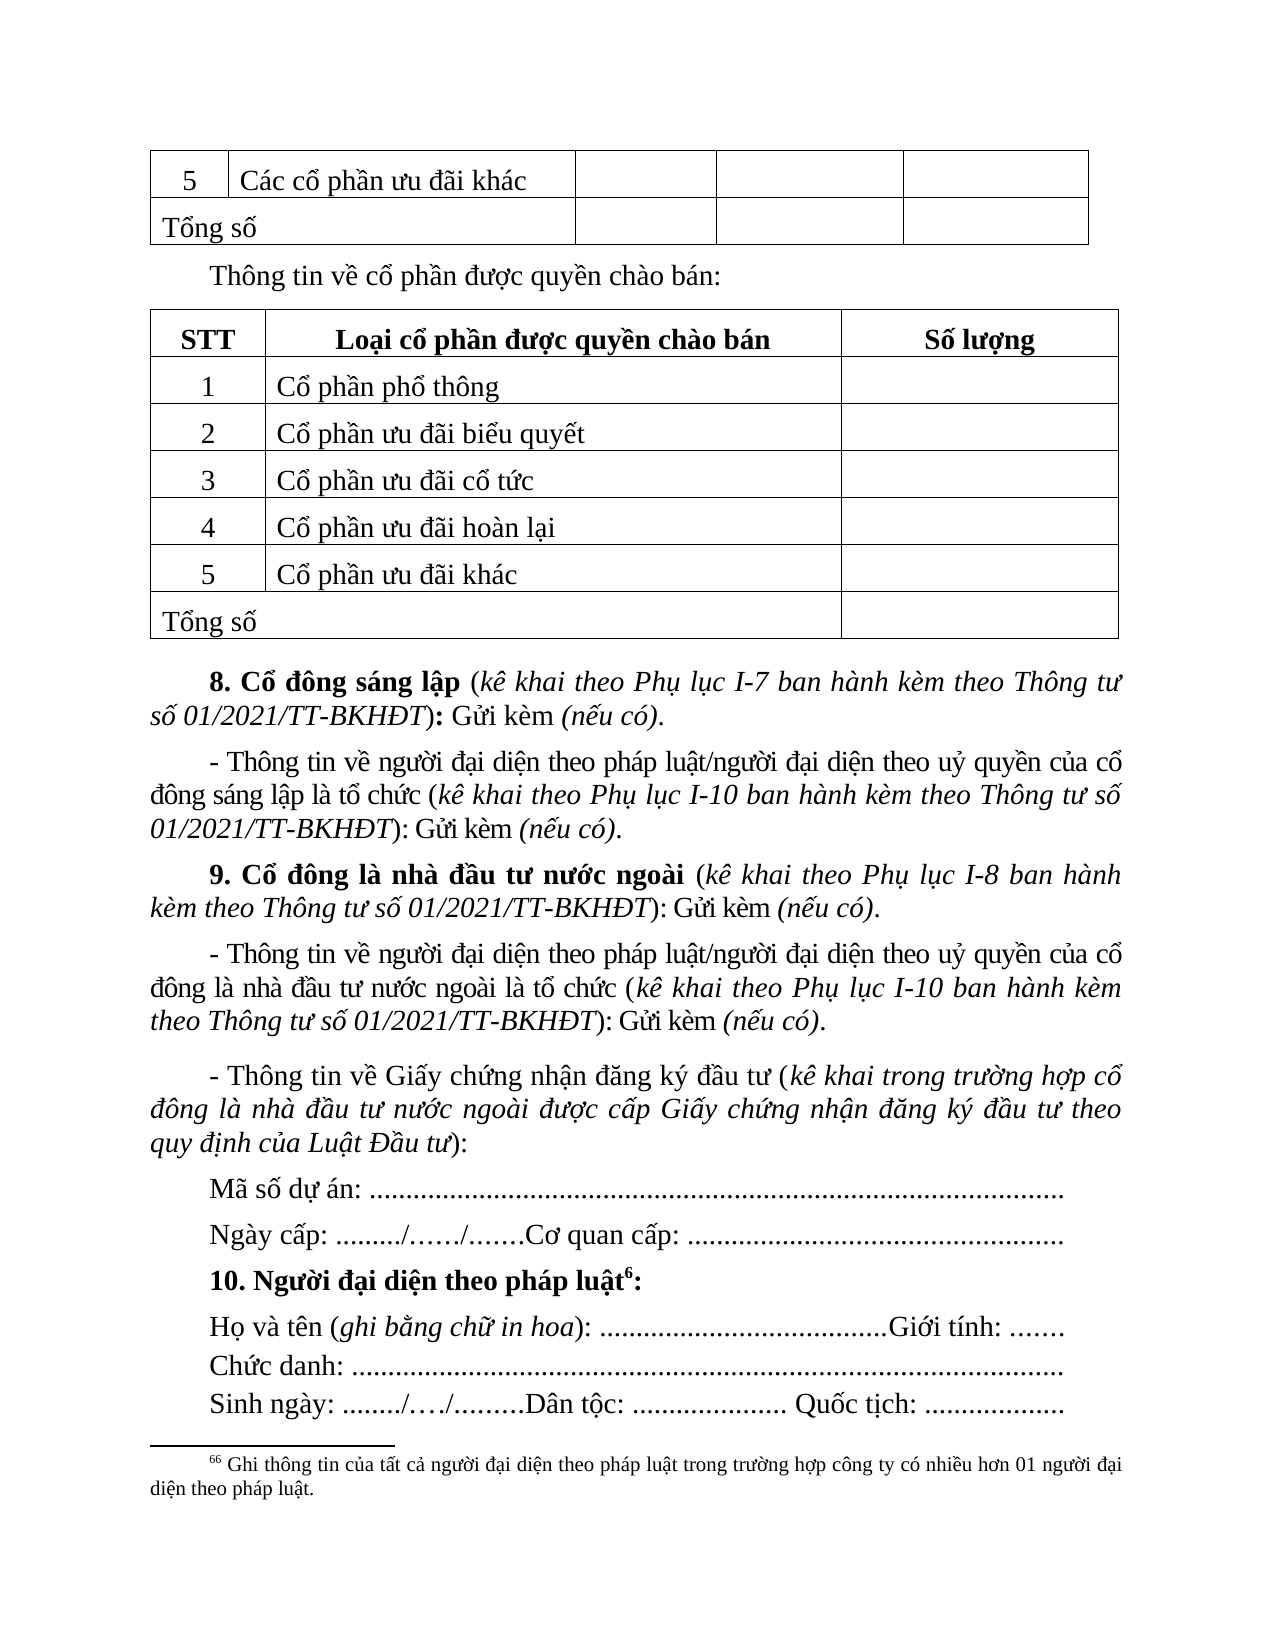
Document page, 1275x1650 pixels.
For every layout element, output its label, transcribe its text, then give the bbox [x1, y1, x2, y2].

table_cell Các cổ phần ưu đãi khác [229, 151, 575, 197]
text - Thông tin về Giấy chứng nhận đăng ký đầu tư (kê khai trong trường hợp cổ đông là nhà đầu tư nước ngoài được cấp Giấy chứng nhận đăng ký đầu tư theo quy định của Luật Đầu tư): [150, 1058, 1125, 1158]
table_cell 1 [151, 357, 265, 403]
text Họ và tên (ghi bằng chữ in hoa): Giới tính: [150, 1309, 1125, 1343]
table_cell [842, 451, 1118, 497]
table_cell Cổ phần ưu đãi hoàn lại [266, 498, 841, 544]
table_header Loại cổ phần được quyền chào bán [266, 310, 841, 356]
table_cell [842, 545, 1118, 591]
table_cell Cổ phần ưu đãi khác [266, 545, 841, 591]
table_cell Cổ phần ưu đãi biểu quyết [266, 404, 841, 450]
text Chức danh: [150, 1348, 1125, 1381]
text 10. Người đại diện theo pháp luật6: [150, 1263, 1125, 1297]
text 8. Cổ đông sáng lập (kê khai theo Phụ lục I-7 ban hành kèm theo Thông tư số 01/2021/TT-BKHĐT): Gửi kèm (nếu có). [150, 664, 1125, 731]
table_cell Tổng số [151, 198, 575, 244]
table_cell [842, 404, 1118, 450]
text 9. Cổ đông là nhà đầu tư nước ngoài (kê khai theo Phụ lục I-8 ban hành kèm theo Thông tư số 01/2021/TT-BKHĐT): Gửi kèm (nếu có). [150, 857, 1125, 924]
table_cell [717, 198, 903, 244]
table_cell [717, 151, 903, 197]
table_header STT [151, 310, 265, 356]
text - Thông tin về người đại diện theo pháp luật/người đại diện theo uỷ quyền của cổ đông là nhà đầu tư nước ngoài là tổ chức (kê khai theo Phụ lục I-10 ban hành kèm theo Thông tư số 01/2021/TT-BKHĐT): Gửi kèm (nếu có). [150, 936, 1125, 1037]
table_cell [904, 151, 1088, 197]
text Ngày cấp: / / Cơ quan cấp: [150, 1217, 1125, 1251]
table_cell 4 [151, 498, 265, 544]
table_cell Cổ phần phổ thông [266, 357, 841, 403]
table_cell 3 [151, 451, 265, 497]
table_cell [842, 592, 1118, 638]
table_cell 2 [151, 404, 265, 450]
table_cell Tổng số [151, 592, 841, 638]
table_header Số lượng [842, 310, 1118, 356]
text - Thông tin về người đại diện theo pháp luật/người đại diện theo uỷ quyền của cổ đông sáng lập là tổ chức (kê khai theo Phụ lục I-10 ban hành kèm theo Thông tư số 01/2021/TT-BKHĐT): Gửi kèm (nếu có). [150, 744, 1125, 844]
table_cell 5 [151, 545, 265, 591]
text Sinh ngày: / / Dân tộc: Quốc tịch: [150, 1386, 1125, 1420]
table_cell 5 [151, 151, 228, 197]
text Mã số dự án: [150, 1171, 1125, 1204]
table_cell [842, 357, 1118, 403]
table_cell [842, 498, 1118, 544]
table_cell [904, 198, 1088, 244]
table_cell Cổ phần ưu đãi cổ tức [266, 451, 841, 497]
table_cell [576, 151, 716, 197]
text Thông tin về cổ phần được quyền chào bán: [150, 258, 1125, 291]
table_cell [576, 198, 716, 244]
